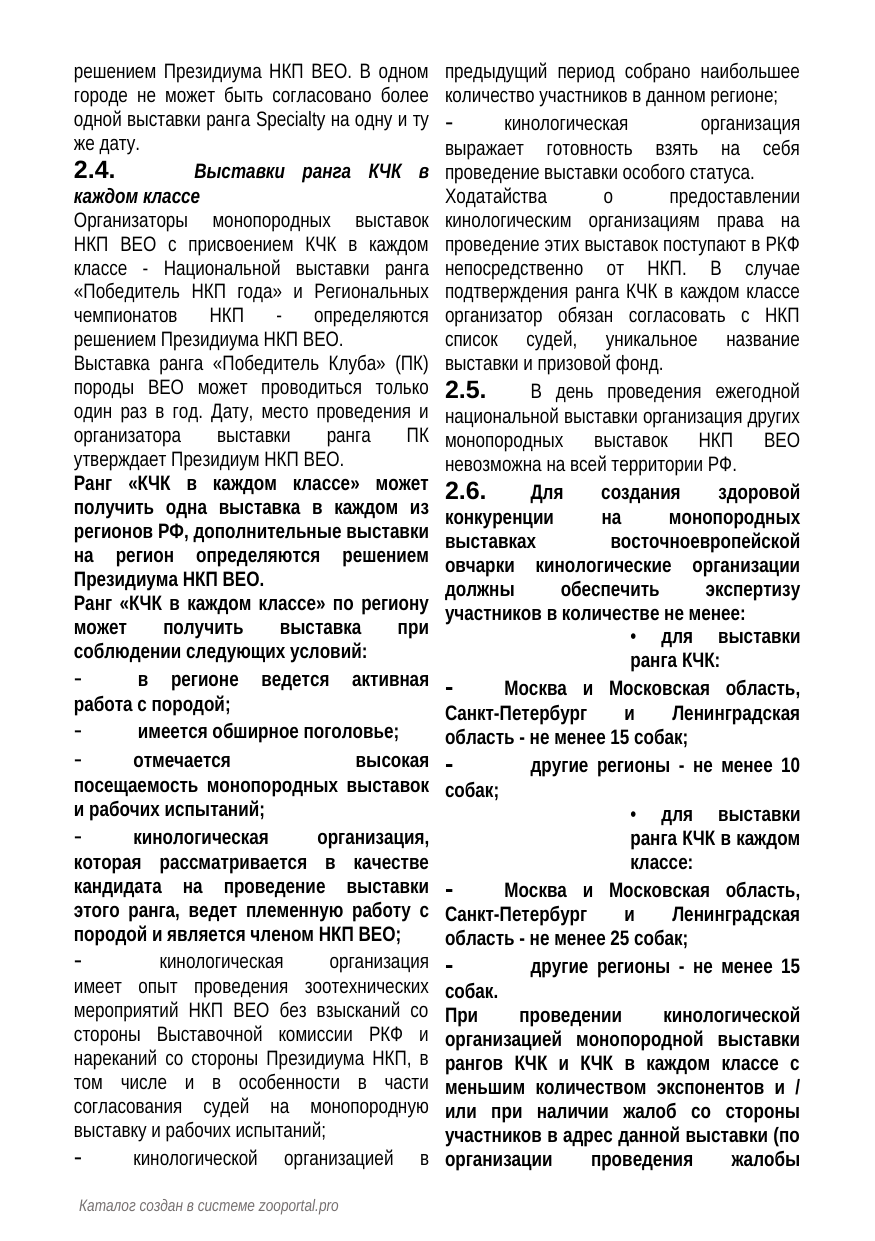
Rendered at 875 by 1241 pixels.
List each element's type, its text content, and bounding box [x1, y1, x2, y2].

text • для выставки ранга КЧК в каждом классе: [630, 802, 800, 874]
list В день проведения ежегодной национальной выставки организация других монопородных выставок НКП ВЕО невозможна на всей территории РФ. [445, 375, 800, 476]
text Ранг «КЧК в каждом классе» может получить одна выставка в каждом из регионов РФ, дополнительные выставки на регион определяются решением Президиума НКП ВЕО. [74, 471, 429, 591]
list в регионе ведется активная работа с породой; [74, 663, 429, 716]
list кинологическая организация, которая рассматривается в качестве кандидата на проведение выставки этого ранга, ведет племенную работу с породой и является членом НКП ВЕО; [74, 821, 429, 946]
text Ранг «КЧК в каждом классе» по региону может получить выставка при соблюдении следующих условий: [74, 591, 429, 663]
text Ходатайства о предоставлении кинологическим организациям права на проведение этих выставок поступают в РКФ непосредственно от НКП. В случае подтверждения ранга КЧК в каждом классе организатор обязан согласовать с НКП список судей, уникальное название выставки и призовой фонд. [445, 184, 800, 375]
list Москва и Московская область, Санкт-Петербург и Ленинградская область - не менее 15 собак; [445, 672, 800, 749]
list кинологической организацией в предыдущий период собрано наибольшее количество участников в данном регионе; [74, 1142, 429, 1171]
list Выставки ранга КЧК в каждом классе [74, 155, 429, 208]
list кинологическая организация имеет опыт проведения зоотехнических мероприятий НКП ВЕО без взысканий со стороны Выставочной комиссии РКФ и нареканий со стороны Президиума НКП, в том числе и в особенности в части согласования судей на монопородную выставку и рабочих испытаний; [74, 946, 429, 1142]
text Организаторы монопородных выставок НКП ВЕО с присвоением КЧК в каждом классе - Национальной выставки ранга «Победитель НКП года» и Региональных чемпионатов НКП - определяются решением Президиума НКП ВЕО. [74, 208, 429, 351]
list кинологической организацией в предыдущий период собрано наибольшее количество участников в данном регионе; [445, 59, 800, 107]
text • для выставки ранга КЧК: [630, 624, 800, 672]
list имеется обширное поголовье; [74, 716, 429, 744]
list кинологическая организация выражает готовность взять на себя проведение выставки особого статуса. [445, 107, 800, 184]
list Москва и Московская область, Санкт-Петербург и Ленинградская область - не менее 25 собак; [445, 874, 800, 950]
list Для создания здоровой конкуренции на монопородных выставках восточноевропейской овчарки кинологические организации должны обеспечить экспертизу участников в количестве не менее: [445, 476, 800, 624]
list другие регионы - не менее 15 собак. [445, 950, 800, 1003]
text Выставка ранга «Победитель Клуба» (ПК) породы ВЕО может проводиться только один раз в год. Дату, место проведения и организатора выставки ранга ПК утверждает Президиум НКП ВЕО. [74, 351, 429, 471]
list отмечается высокая посещаемость монопородных выставок и рабочих испытаний; [74, 744, 429, 821]
list другие регионы - не менее 10 собак; [445, 749, 800, 802]
